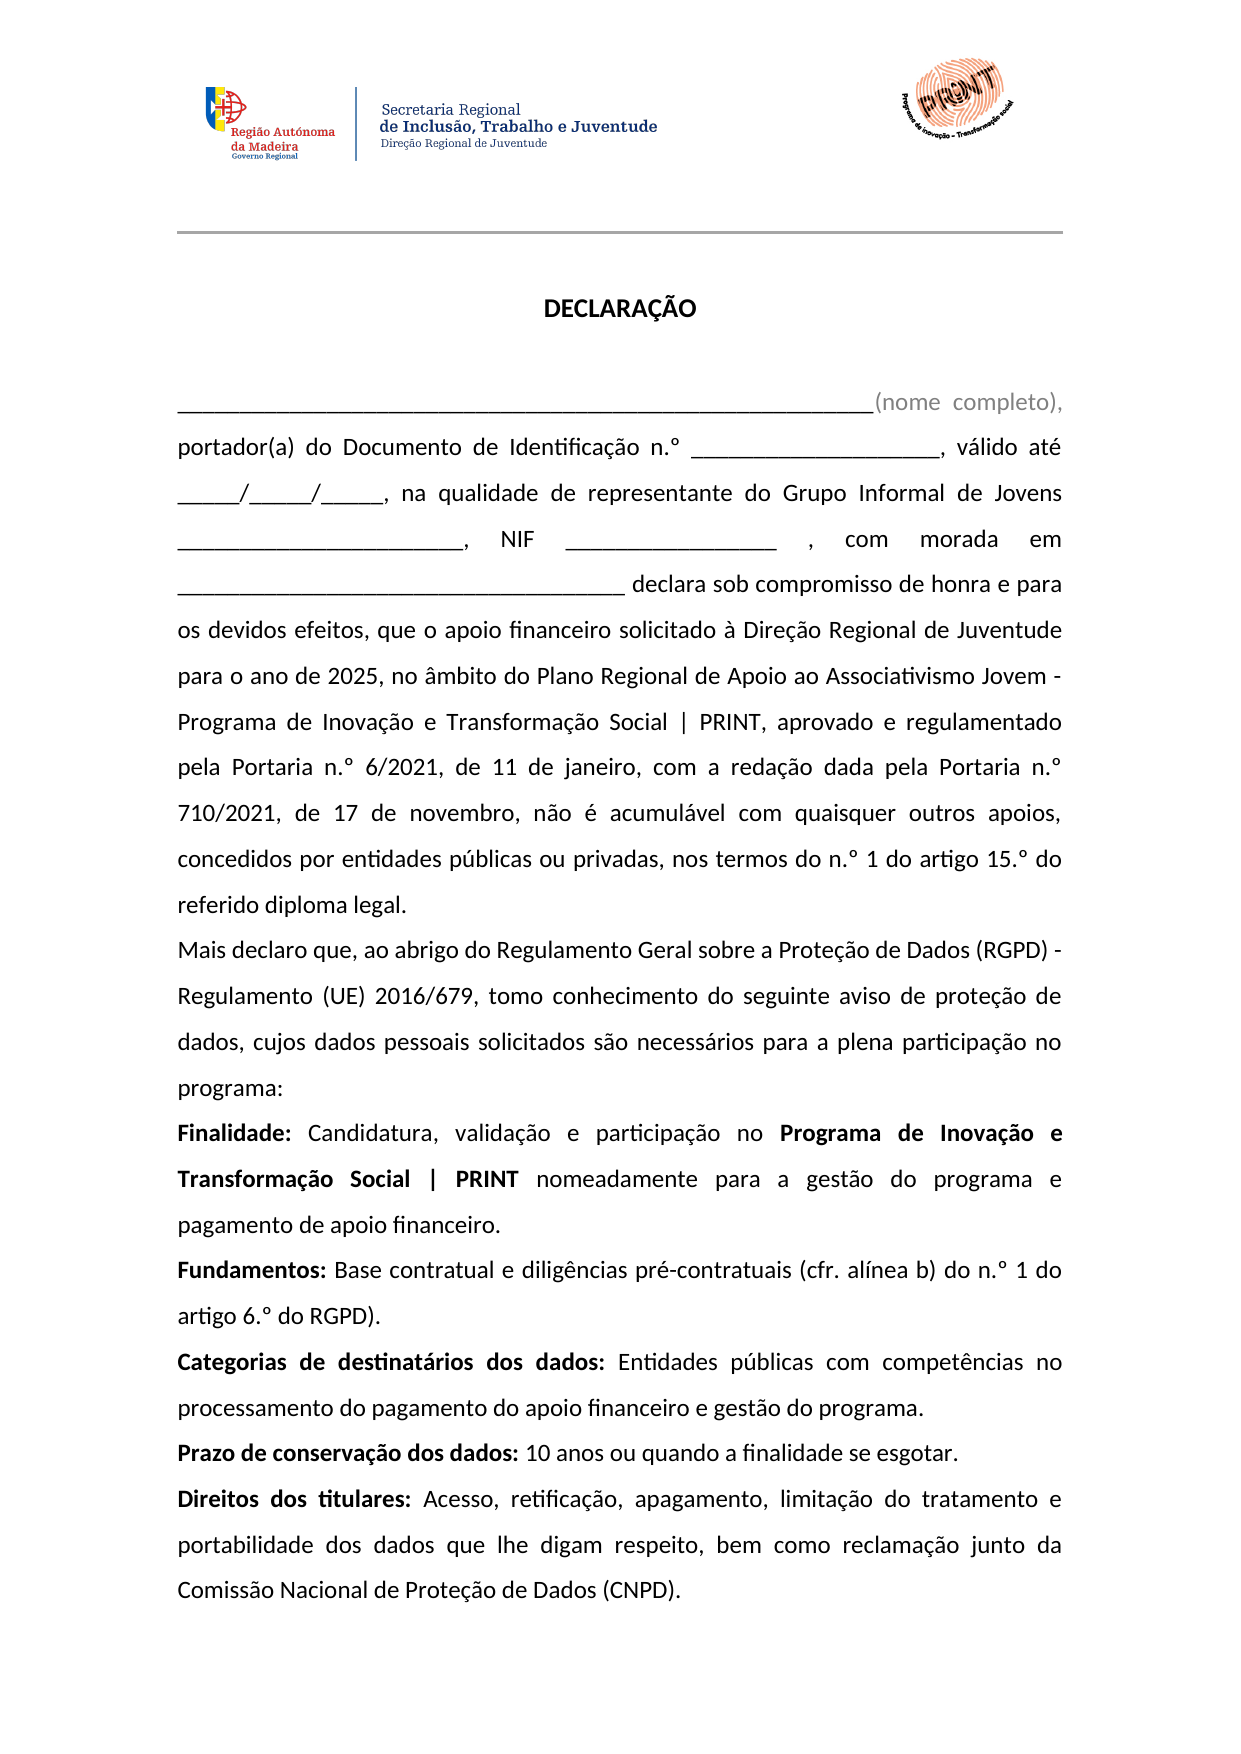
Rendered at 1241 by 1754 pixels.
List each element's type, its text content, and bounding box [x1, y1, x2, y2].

text Prazo de conservação dos dados: 10 anos ou quando a finalidade se esgotar. [177, 1437, 1063, 1468]
text DECLARAÇÃO [177, 292, 1063, 325]
text Finalidade: Candidatura, validação e participação no Programa de Inovação e Transformação Social | PRINT nomeadamente para a gestão do programa e pagamento de apoio financeiro. [177, 1117, 1063, 1239]
text Fundamentos: Base contratual e diligências pré-contratuais (cfr. alínea b) do n.º 1 do artigo 6.º do RGPD). [177, 1254, 1063, 1331]
text Direitos dos titulares: Acesso, retificação, apagamento, limitação do tratamento e portabilidade dos dados que lhe digam respeito, bem como reclamação junto da Comissão Nacional de Proteção de Dados (CNPD). [177, 1483, 1063, 1605]
text Categorias de destinatários dos dados: Entidades públicas com competências no processamento do pagamento do apoio financeiro e gestão do programa. [177, 1346, 1063, 1422]
text ________________________________________________________(nome completo), portador(a) do Documento de Identificação n.º ____________________, válido até _____/_____/_____, na qualidade de representante do Grupo Informal de Jovens _______________________, NIF _________________ , com morada em ____________________________________ declara sob compromisso de honra e para os devidos efeitos, que o apoio financeiro solicitado à Direção Regional de Juventude para o ano de 2025, no âmbito do Plano Regional de Apoio ao Associativismo Jovem - Programa de Inovação e Transformação Social | PRINT, aprovado e regulamentado pela Portaria n.º 6/2021, de 11 de janeiro, com a redação dada pela Portaria n.º 710/2021, de 17 de novembro, não é acumulável com quaisquer outros apoios, concedidos por entidades públicas ou privadas, nos termos do n.º 1 do artigo 15.º do referido diploma legal. [177, 386, 1063, 919]
picture [888, 41, 1027, 155]
picture [183, 73, 670, 172]
text Mais declaro que, ao abrigo do Regulamento Geral sobre a Proteção de Dados (RGPD) - Regulamento (UE) 2016/679, tomo conhecimento do seguinte aviso de proteção de dados, cujos dados pessoais solicitados são necessários para a plena participação no programa: [177, 934, 1063, 1102]
